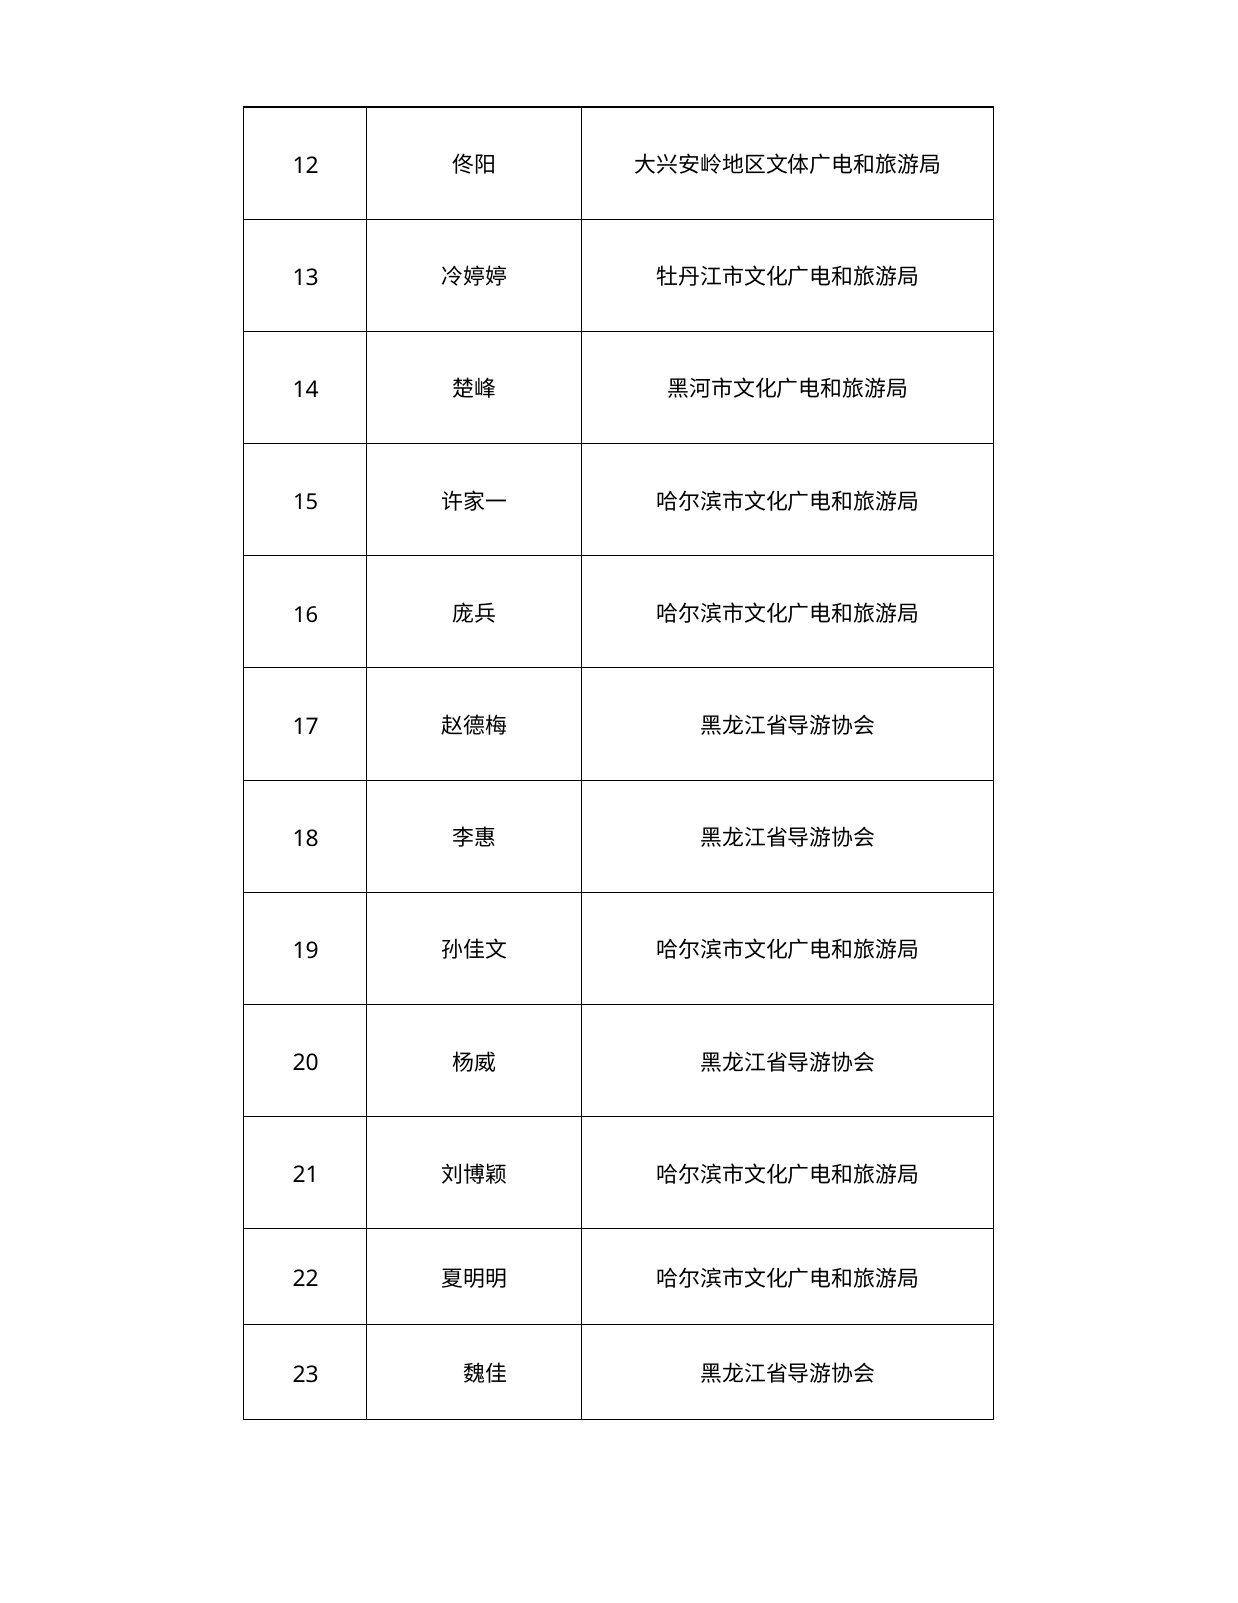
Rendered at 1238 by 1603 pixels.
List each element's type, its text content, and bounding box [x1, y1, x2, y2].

table_cell 佟阳 [367, 108, 581, 218]
table_cell 哈尔滨市文化广电和旅游局 [582, 444, 993, 555]
table_cell 夏明明 [367, 1229, 581, 1324]
table_cell 孙佳文 [367, 893, 581, 1004]
table_cell 赵德梅 [367, 668, 581, 779]
table_cell 哈尔滨市文化广电和旅游局 [582, 556, 993, 667]
table_cell 20 [244, 1005, 366, 1116]
table_cell 16 [244, 556, 366, 667]
table_cell 22 [244, 1229, 366, 1324]
table_cell 15 [244, 444, 366, 555]
table_cell 冷婷婷 [367, 220, 581, 331]
table_cell 庞兵 [367, 556, 581, 667]
table_cell 李惠 [367, 781, 581, 892]
table_cell 楚峰 [367, 332, 581, 443]
table_cell 23 [244, 1325, 366, 1419]
table_cell 哈尔滨市文化广电和旅游局 [582, 1229, 993, 1324]
table_cell 13 [244, 220, 366, 331]
table_cell 12 [244, 108, 366, 218]
table_cell 牡丹江市文化广电和旅游局 [582, 220, 993, 331]
table_cell 14 [244, 332, 366, 443]
table_cell 19 [244, 893, 366, 1004]
table_cell 17 [244, 668, 366, 779]
table_cell 许家一 [367, 444, 581, 555]
table_cell 哈尔滨市文化广电和旅游局 [582, 893, 993, 1004]
table_cell 大兴安岭地区文体广电和旅游局 [582, 108, 993, 218]
table_cell 哈尔滨市文化广电和旅游局 [582, 1117, 993, 1228]
table_cell 杨威 [367, 1005, 581, 1116]
table_cell 黑龙江省导游协会 [582, 781, 993, 892]
table_cell 黑龙江省导游协会 [582, 1325, 993, 1419]
table_cell 黑龙江省导游协会 [582, 1005, 993, 1116]
table_cell 黑龙江省导游协会 [582, 668, 993, 779]
table_cell 21 [244, 1117, 366, 1228]
table_cell 18 [244, 781, 366, 892]
table_cell 魏佳 [367, 1325, 581, 1419]
table_cell 刘博颖 [367, 1117, 581, 1228]
table_cell 黑河市文化广电和旅游局 [582, 332, 993, 443]
